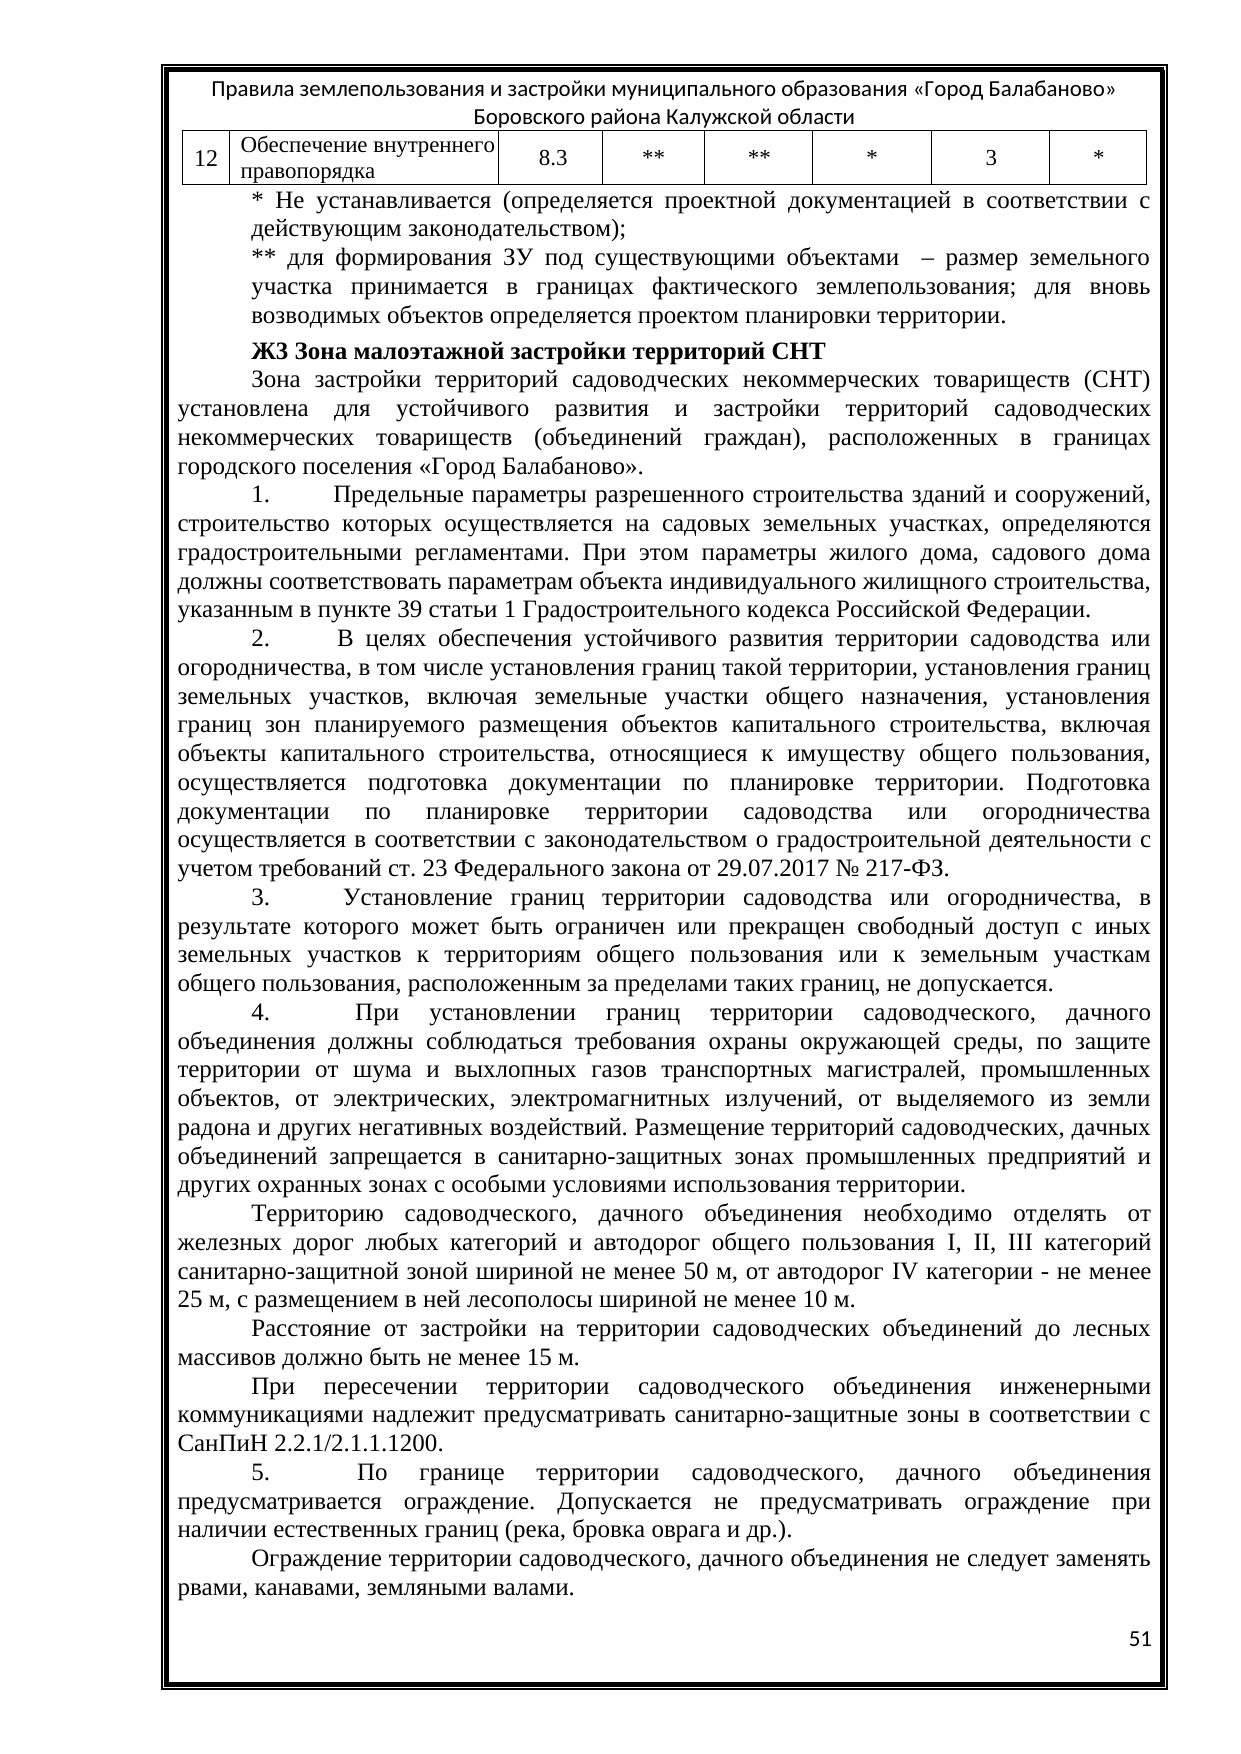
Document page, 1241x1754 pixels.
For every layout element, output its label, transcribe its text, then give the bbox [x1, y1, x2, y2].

list Установление границ территории садоводства или огородничества, в результате которого может быть ограничен или прекращен свободный доступ с иных земельных участков к территориям общего пользования или к земельным участкам общего пользования, расположенным за пределами таких границ, не допускается. [177, 882, 1152, 997]
text * Не устанавливается (определяется проектной документацией в соответствии с действующим законодательством); [251, 185, 1152, 242]
text Территорию садоводческого, дачного объединения необходимо отделять от железных дорог любых категорий и автодорог общего пользования I, II, III категорий санитарно-защитной зоной шириной не менее 50 м, от автодорог IV категории - не менее 25 м, с размещением в ней лесополосы шириной не менее 10 м. [177, 1198, 1152, 1313]
table_cell 3 [932, 131, 1049, 184]
text Ограждение территории садоводческого, дачного объединения не следует заменять рвами, канавами, земляными валами. [177, 1543, 1152, 1601]
table_cell ** [705, 131, 812, 184]
table_cell 12 [183, 131, 229, 184]
text Ж3 Зона малоэтажной застройки территорий СНТ [251, 336, 1152, 364]
text При пересечении территории садоводческого объединения инженерными коммуникациями надлежит предусматривать санитарно-защитные зоны в соответствии с СанПиН 2.2.1/2.1.1.1200. [177, 1371, 1152, 1457]
list В целях обеспечения устойчивого развития территории садоводства или огородничества, в том числе установления границ такой территории, установления границ земельных участков, включая земельные участки общего назначения, установления границ зон планируемого размещения объектов капитального строительства, включая объекты капитального строительства, относящиеся к имуществу общего пользования, осуществляется подготовка документации по планировке территории. Подготовка документации по планировке территории садоводства или огородничества осуществляется в соответствии с законодательством о градостроительной деятельности с учетом требований ст. 23 Федерального закона от 29.07.2017 № 217-ФЗ. [177, 623, 1152, 882]
list При установлении границ территории садоводческого, дачного объединения должны соблюдаться требования охраны окружающей среды, по защите территории от шума и выхлопных газов транспортных магистралей, промышленных объектов, от электрических, электромагнитных излучений, от выделяемого из земли радона и других негативных воздействий. Размещение территорий садоводческих, дачных объединений запрещается в санитарно-защитных зонах промышленных предприятий и других охранных зонах с особыми условиями использования территории. [177, 997, 1152, 1198]
list Предельные параметры разрешенного строительства зданий и сооружений, строительство которых осуществляется на садовых земельных участках, определяются градостроительными регламентами. При этом параметры жилого дома, садового дома должны соответствовать параметрам объекта индивидуального жилищного строительства, указанным в пункте 39 статьи 1 Градостроительного кодекса Российской Федерации. [177, 479, 1152, 623]
text Расстояние от застройки на территории садоводческих объединений до лесных массивов должно быть не менее 15 м. [177, 1313, 1152, 1371]
table_cell ** [603, 131, 704, 184]
text Зона застройки территорий садоводческих некоммерческих товариществ (СНТ) установлена для устойчивого развития и застройки территорий садоводческих некоммерческих товариществ (объединений граждан), расположенных в границах городского поселения «Город Балабаново». [177, 364, 1152, 479]
text ** для формирования ЗУ под существующими объектами – размер земельного участка принимается в границах фактического землепользования; для вновь возводимых объектов определяется проектом планировки территории. [251, 242, 1152, 328]
table_cell Обеспечение внутреннего правопорядка [230, 131, 498, 184]
table_cell * [813, 131, 931, 184]
table_cell * [1050, 131, 1146, 184]
table_cell 8.3 [499, 131, 602, 184]
list По границе территории садоводческого, дачного объединения предусматривается ограждение. Допускается не предусматривать ограждение при наличии естественных границ (река, бровка оврага и др.). [177, 1457, 1152, 1543]
